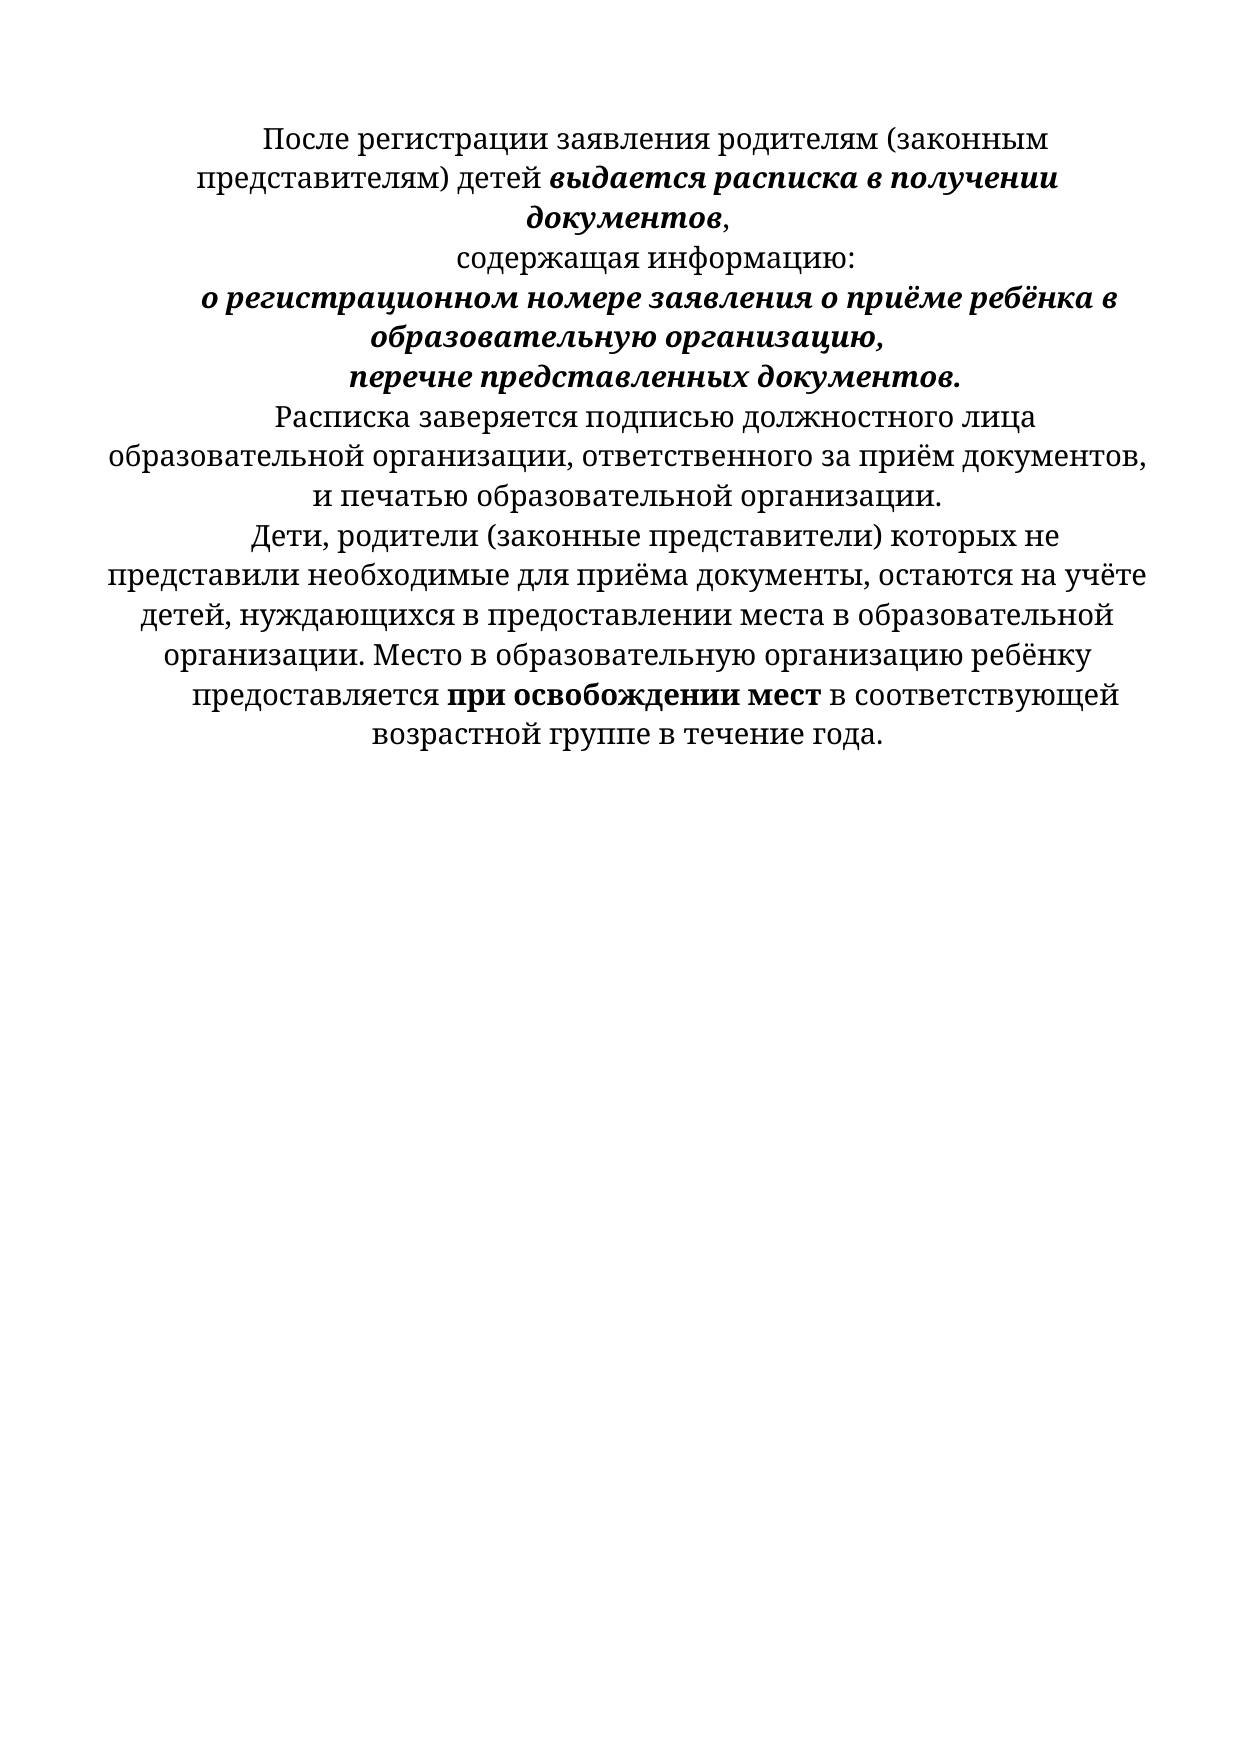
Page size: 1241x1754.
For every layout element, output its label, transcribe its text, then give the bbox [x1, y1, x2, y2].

text Расписка заверяется подписью должностного лица образовательной организации, ответственного за приём документов, и печатью образовательной организации. [103, 396, 1152, 515]
text предоставляется при освобождении мест в соответствующей возрастной группе в течение года. [103, 674, 1152, 753]
text После регистрации заявления родителям (законным представителям) детей выдается расписка в получении документов, [103, 118, 1152, 237]
text перечне представленных документов. [103, 356, 1152, 396]
text содержащая информацию: [103, 237, 1152, 277]
text Дети, родители (законные представители) которых не представили необходимые для приёма документы, остаются на учёте детей, нуждающихся в предоставлении места в образовательной организации. Место в образовательную организацию ребёнку [103, 515, 1152, 674]
text о регистрационном номере заявления о приёме ребёнка в образовательную организацию, [103, 277, 1152, 356]
